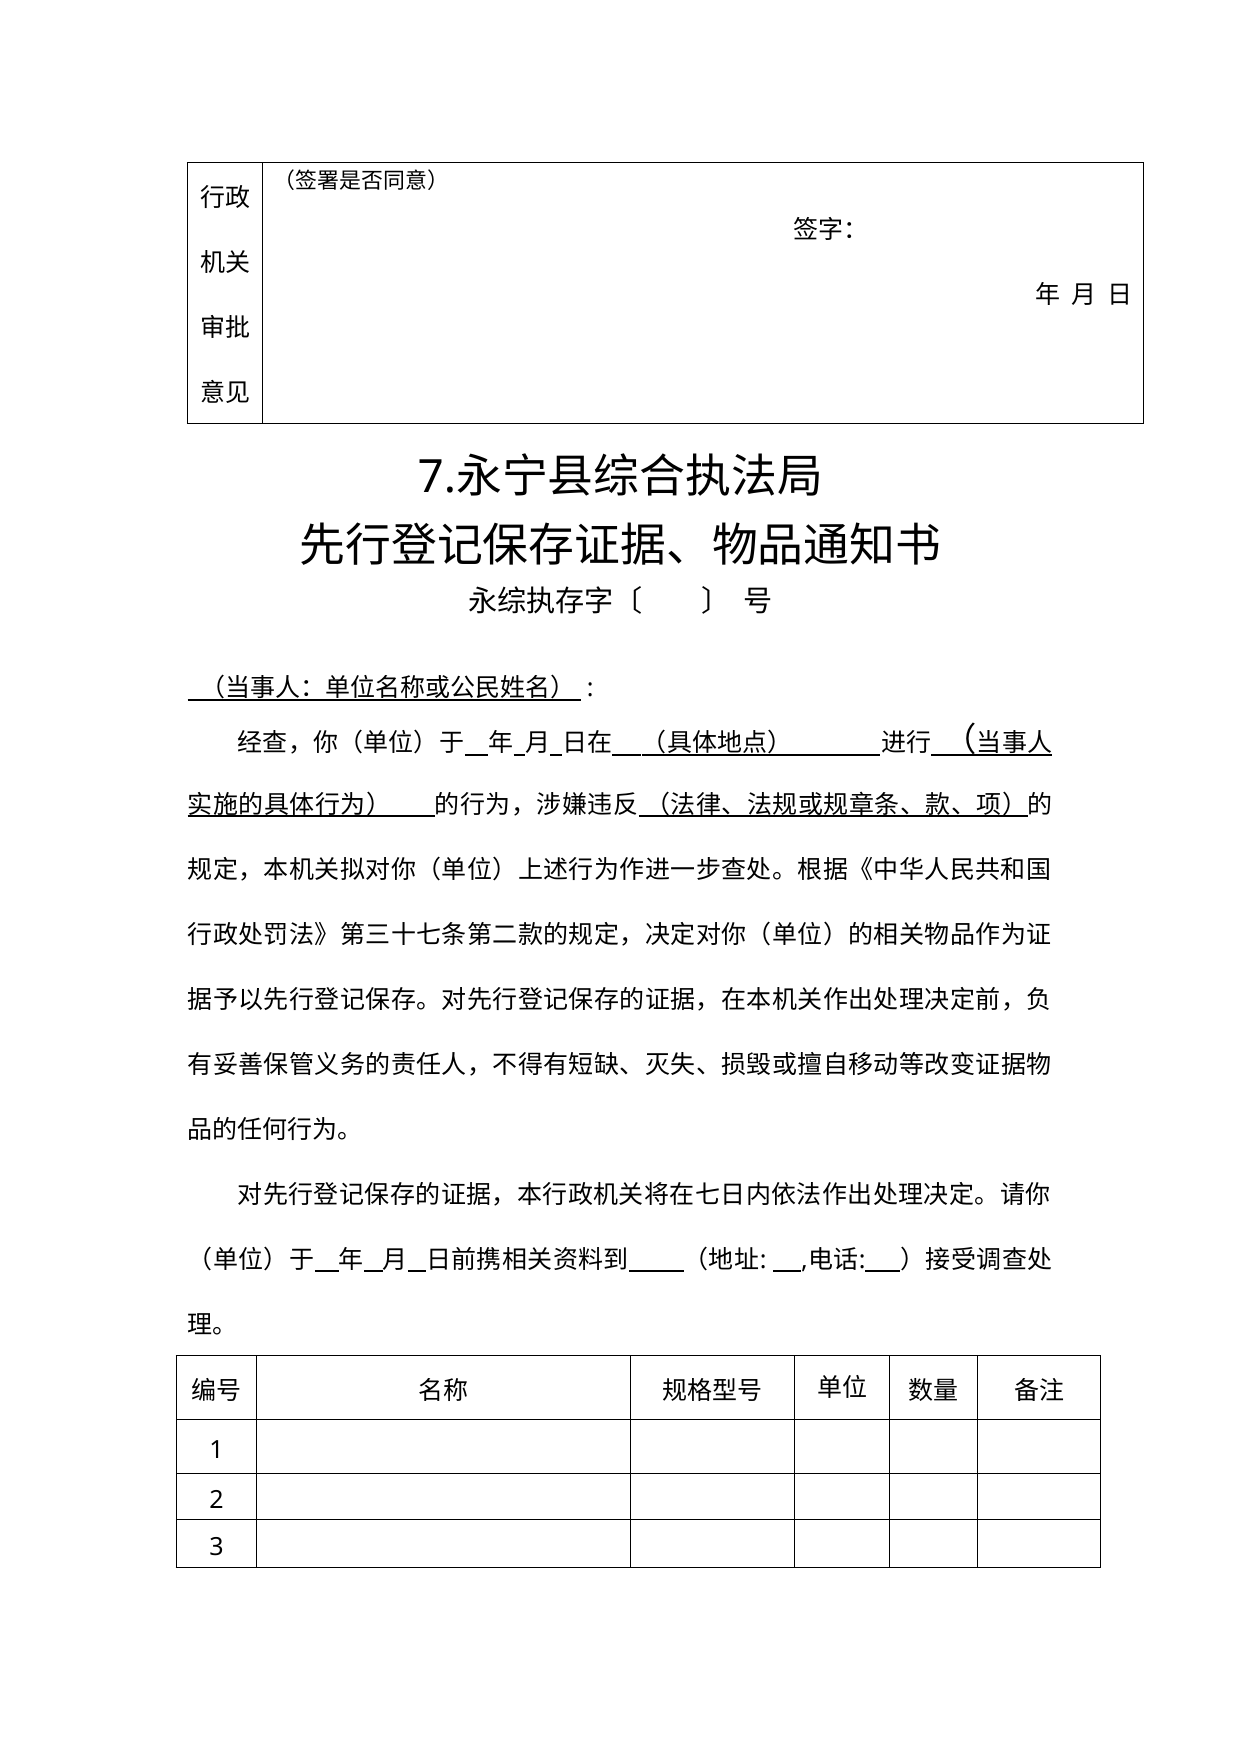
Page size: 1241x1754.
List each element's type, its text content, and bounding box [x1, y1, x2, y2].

table_cell [631, 1520, 794, 1567]
table_cell [890, 1474, 977, 1519]
text 7.永宁县综合执法局 [187, 424, 1053, 522]
text 先行登记保存证据、物品通知书 [187, 522, 1053, 572]
table_header 数量 [890, 1356, 977, 1419]
table_header 备注 [978, 1356, 1100, 1419]
table_cell [257, 1474, 630, 1519]
text 永综执存字〔 〕 号 [187, 572, 1053, 622]
table_cell [890, 1420, 977, 1473]
table_cell 2 [177, 1474, 256, 1519]
text （当事人：单位名称或公民姓名） : [187, 663, 1053, 705]
table_cell [631, 1474, 794, 1519]
table_header 名称 [257, 1356, 630, 1419]
table_cell [978, 1420, 1100, 1473]
table_cell 3 [177, 1520, 256, 1567]
table_cell 行政机关 审批 意见 [188, 163, 262, 423]
table_cell [795, 1420, 889, 1473]
table_cell [257, 1420, 630, 1473]
table_cell [795, 1474, 889, 1519]
table_header 规格型号 [631, 1356, 794, 1419]
table_header 编号 [177, 1356, 256, 1419]
table_cell （签署是否同意） 签字： 年 月 日 [263, 163, 1143, 423]
table_cell [890, 1520, 977, 1567]
table_cell [978, 1520, 1100, 1567]
table_cell [795, 1520, 889, 1567]
table_cell 1 [177, 1420, 256, 1473]
table_cell [978, 1474, 1100, 1519]
table_header 单位 [795, 1356, 889, 1419]
text 经查，你（单位）于 年 月 日在 （具体地点） 进行 （当事人实施的具体行为） 的行为，涉嫌违反 （法律、法规或规章条、款、项）的规定，本机关拟对你（单位）上述行为作进一步查处。根据《中华人民共和国行政处罚法》第三十七条第二款的规定，决定对你（单位）的相关物品作为证据予以先行登记保存。对先行登记保存的证据，在本机关作出处理决定前，负有妥善保管义务的责任人，不得有短缺、灭失、损毁或擅自移动等改变证据物品的任何行为。 [187, 705, 1053, 1160]
table_cell [631, 1420, 794, 1473]
table_cell [257, 1520, 630, 1567]
text 对先行登记保存的证据，本行政机关将在七日内依法作出处理决定。请你（单位）于 年 月 日前携相关资料到 （地址: ,电话: ）接受调查处理。 [187, 1160, 1053, 1355]
